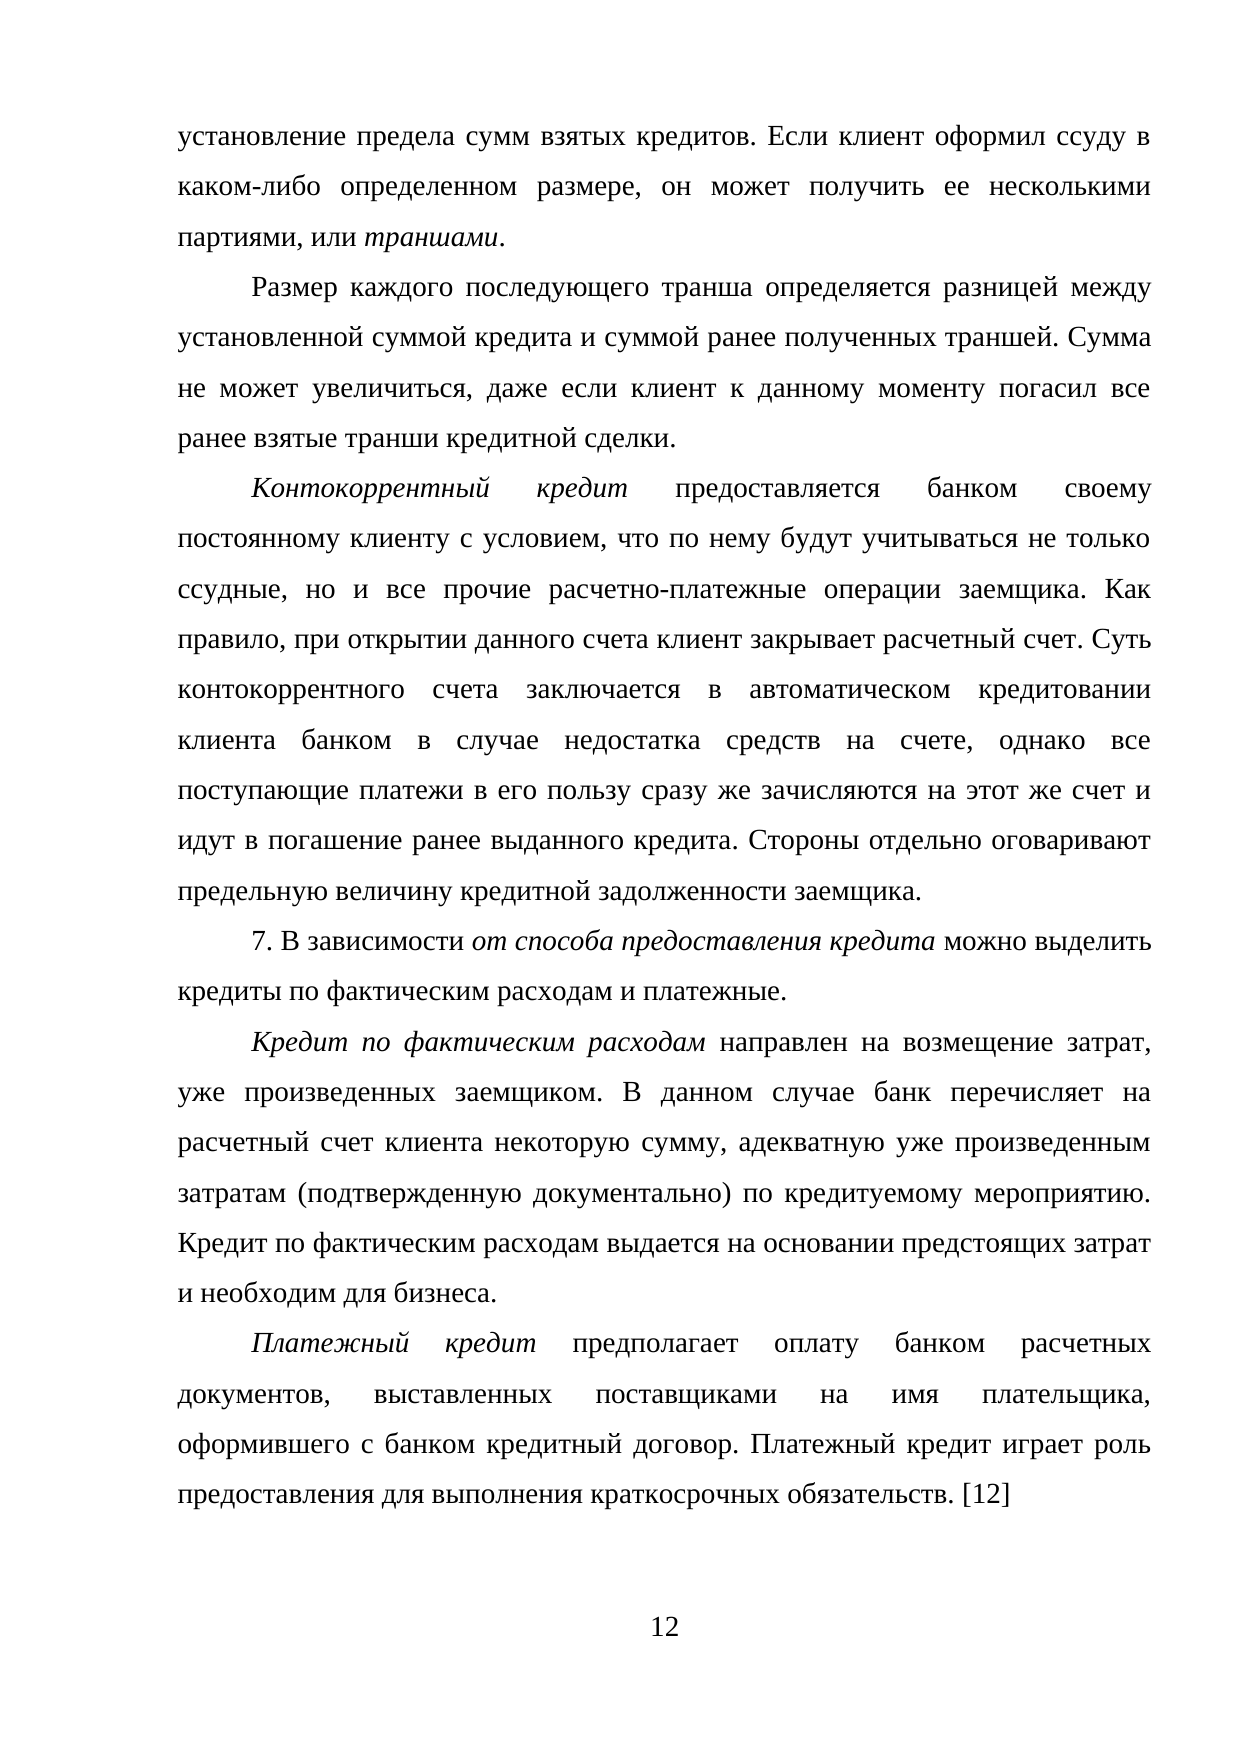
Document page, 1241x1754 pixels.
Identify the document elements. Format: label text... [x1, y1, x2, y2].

text 7. В зависимости от способа предоставления кредита можно выделить кредиты по фактическим расходам и платежные. [177, 923, 1152, 1007]
text Кредит по фактическим расходам направлен на возмещение затрат, уже произведенных заемщиком. В данном случае банк перечисляет на расчетный счет клиента некоторую сумму, адекватную уже произведенным затратам (подтвержденную документально) по кредитуемому мероприятию. Кредит по фактическим расходам выдается на основании предстоящих затрат и необходим для бизнеса. [177, 1024, 1152, 1309]
text Размер каждого последующего транша определяется разницей между установленной суммой кредита и суммой ранее полученных траншей. Сумма не может увеличиться, даже если клиент к данному моменту погасил все ранее взятые транши кредитной сделки. [177, 269, 1152, 453]
text Контокоррентный кредит предоставляется банком своему постоянному клиенту с условием, что по нему будут учитываться не только ссудные, но и все прочие расчетно-платежные операции заемщика. Как правило, при открытии данного счета клиент закрывает расчетный счет. Суть контокоррентного счета заключается в автоматическом кредитовании клиента банком в случае недостатка средств на счете, однако все поступающие платежи в его пользу сразу же зачисляются на этот же счет и идут в погашение ранее выданного кредита. Стороны отдельно оговаривают предельную величину кредитной задолженности заемщика. [177, 470, 1152, 906]
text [177, 118, 1152, 252]
text Платежный кредит предполагает оплату банком расчетных документов, выставленных поставщиками на имя плательщика, оформившего с банком кредитный договор. Платежный кредит играет роль предоставления для выполнения краткосрочных обязательств. [12] [177, 1326, 1152, 1510]
